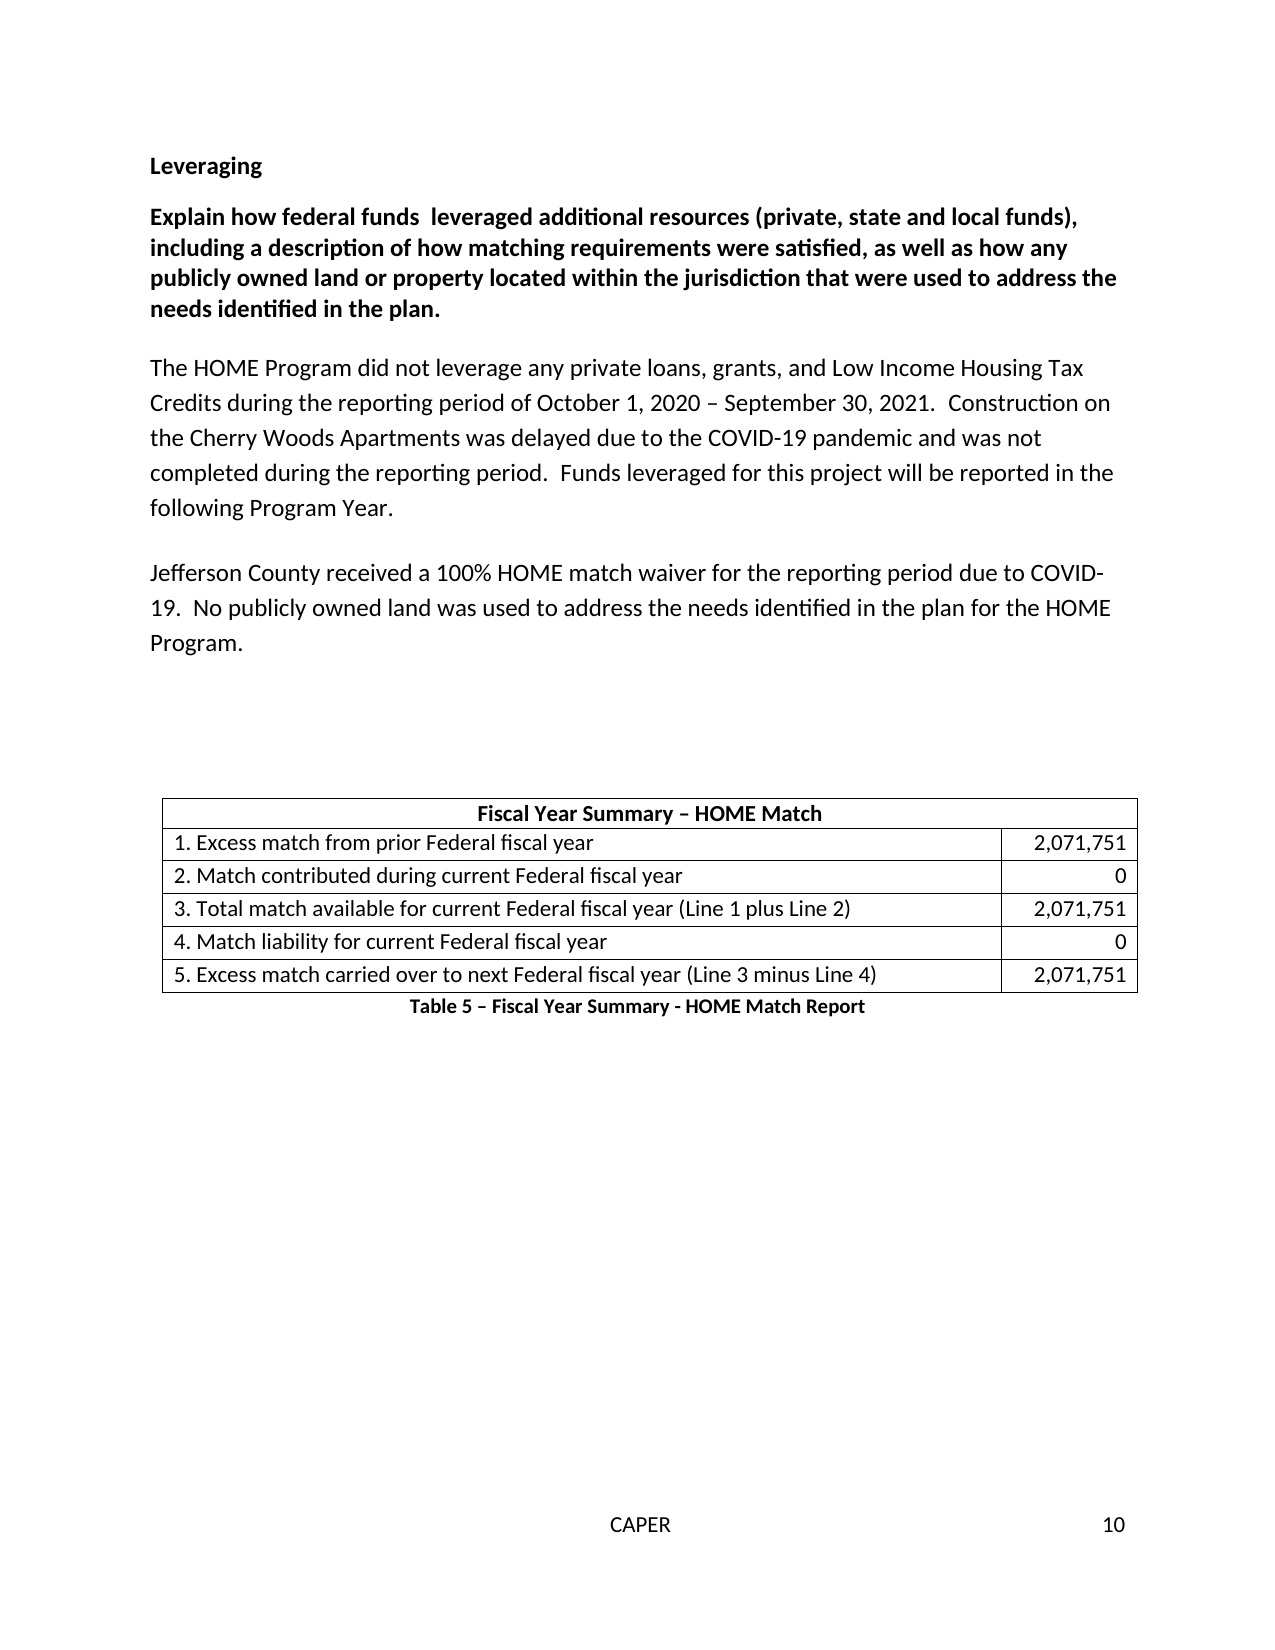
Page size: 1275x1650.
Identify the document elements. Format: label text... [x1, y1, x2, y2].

text Jefferson County received a 100% HOME match waiver for the reporting period due to COVID-19. No publicly owned land was used to address the needs identified in the plan for the HOME Program. [150, 557, 1125, 657]
table_header Fiscal Year Summary – HOME Match [163, 799, 1137, 827]
table_cell 0 [1002, 861, 1137, 893]
text Leveraging [150, 150, 1125, 181]
table_cell 4. Match liability for current Federal fiscal year [163, 927, 1001, 959]
table_cell 3. Total match available for current Federal fiscal year (Line 1 plus Line 2) [163, 894, 1001, 926]
table_cell 2,071,751 [1002, 829, 1137, 860]
text The HOME Program did not leverage any private loans, grants, and Low Income Housing Tax Credits during the reporting period of October 1, 2020 – September 30, 2021. Construction on the Cherry Woods Apartments was delayed due to the COVID-19 pandemic and was not completed during the reporting period. Funds leveraged for this project will be reported in the following Program Year. [150, 353, 1125, 523]
text Explain how federal funds leveraged additional resources (private, state and local funds), including a description of how matching requirements were satisfied, as well as how any publicly owned land or property located within the jurisdiction that were used to address the needs identified in the plan. [150, 201, 1125, 323]
table_cell 0 [1002, 927, 1137, 959]
text Table 5 – Fiscal Year Summary - HOME Match Report [150, 993, 1125, 1018]
table_cell 2,071,751 [1002, 960, 1137, 992]
table_cell 2. Match contributed during current Federal fiscal year [163, 861, 1001, 893]
table_cell 5. Excess match carried over to next Federal fiscal year (Line 3 minus Line 4) [163, 960, 1001, 992]
table_cell 1. Excess match from prior Federal fiscal year [163, 829, 1001, 860]
table_cell 2,071,751 [1002, 894, 1137, 926]
